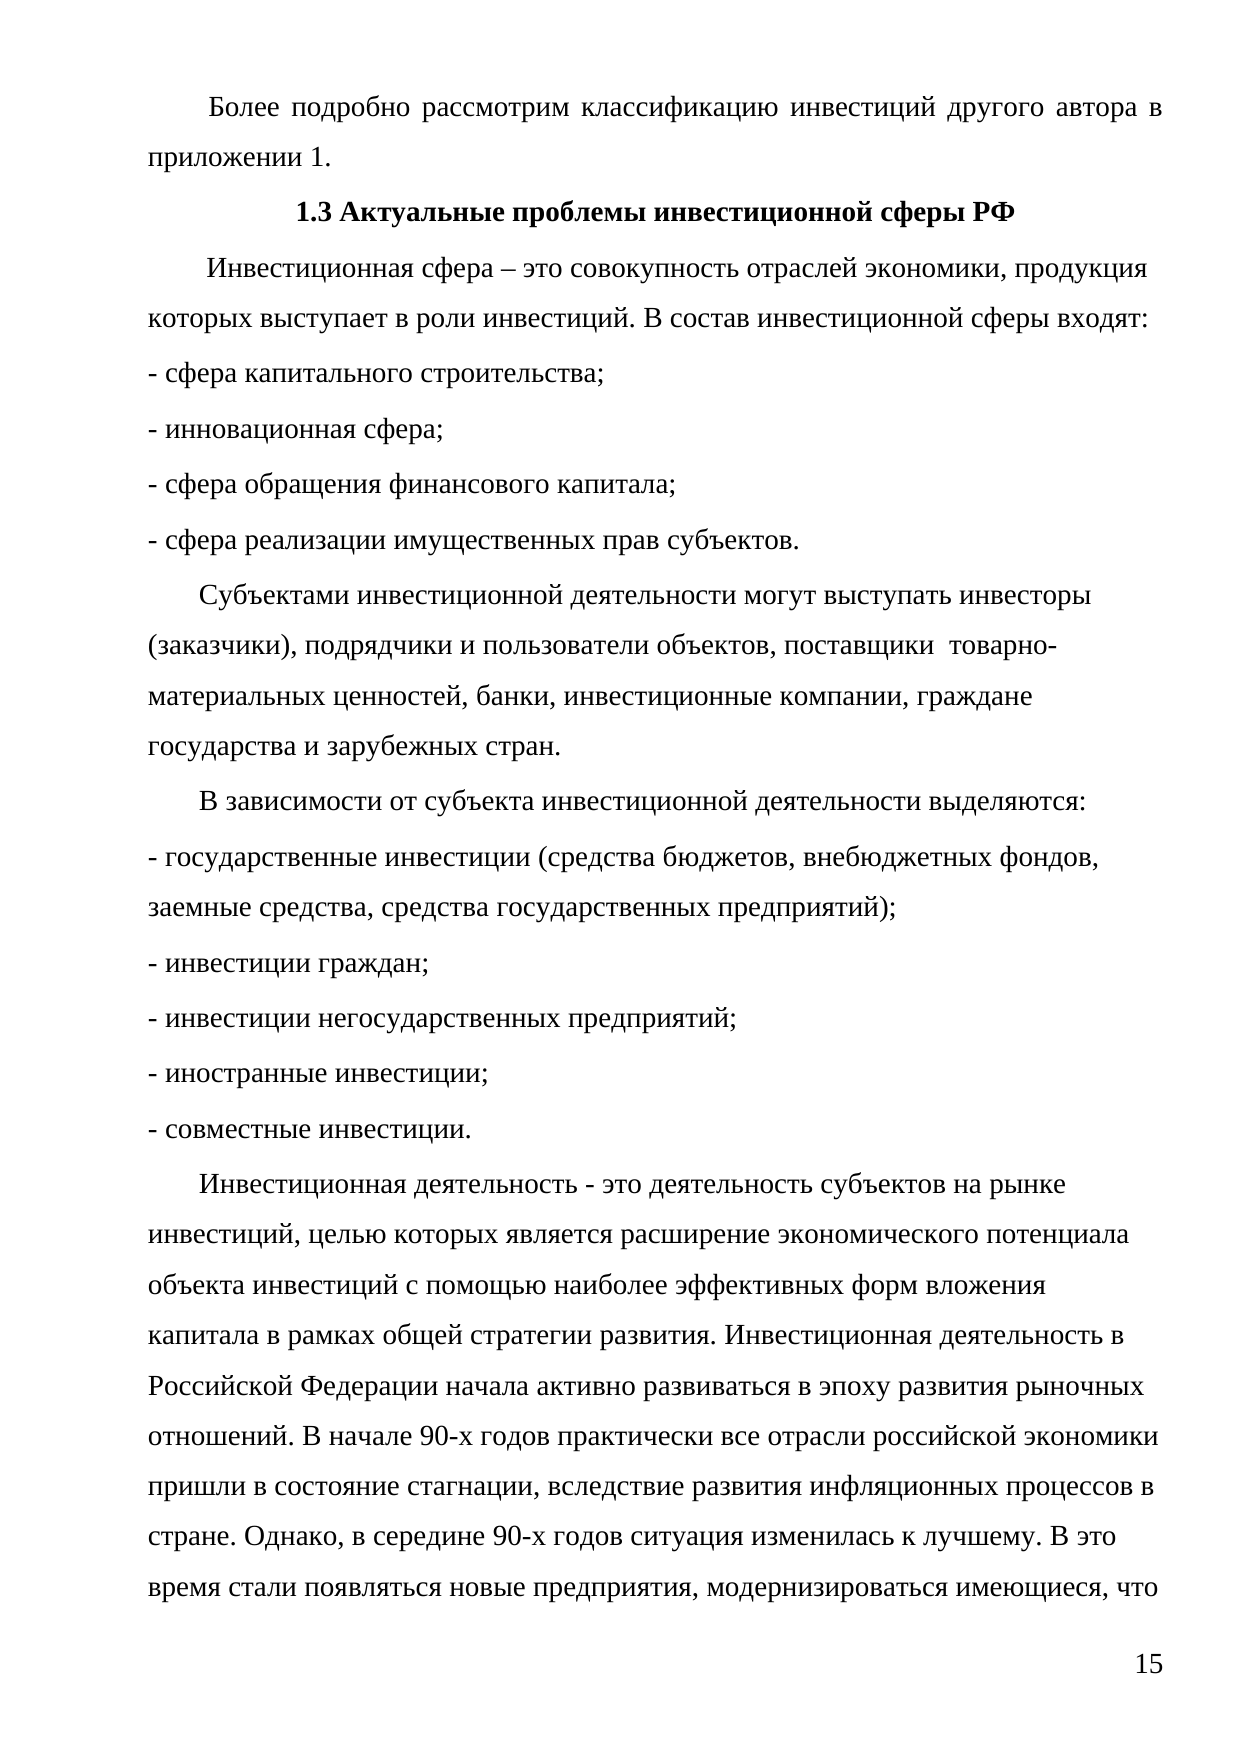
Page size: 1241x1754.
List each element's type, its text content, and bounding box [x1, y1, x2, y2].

text Инвестиционная сфера – это совокупность отраслей экономики, продукция которых выступает в роли инвестиций. В состав инвестиционной сферы входят: [148, 250, 1163, 334]
text - сфера обращения финансового капитала; [148, 466, 1163, 500]
text В зависимости от субъекта инвестиционной деятельности выделяются: [148, 783, 1163, 817]
text Субъектами инвестиционной деятельности могут выступать инвесторы (заказчики), подрядчики и пользователи объектов, поставщики товарно-материальных ценностей, банки, инвестиционные компании, граждане государства и зарубежных стран. [148, 577, 1163, 762]
text - государственные инвестиции (средства бюджетов, внебюджетных фондов, заемные средства, средства государственных предприятий); [148, 839, 1163, 923]
text - инвестиции граждан; [148, 945, 1163, 978]
text - инновационная сфера; [148, 411, 1163, 444]
text Более подробно рассмотрим классификацию инвестиций другого автора в приложении 1. [148, 89, 1163, 172]
text 1.3 Актуальные проблемы инвестиционной сферы РФ [148, 194, 1163, 228]
text - совместные инвестиции. [148, 1111, 1163, 1144]
text - иностранные инвестиции; [148, 1056, 1163, 1089]
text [148, 1166, 1163, 1602]
text - сфера реализации имущественных прав субъектов. [148, 522, 1163, 555]
text - сфера капитального строительства; [148, 356, 1163, 389]
text - инвестиции негосударственных предприятий; [148, 1000, 1163, 1034]
